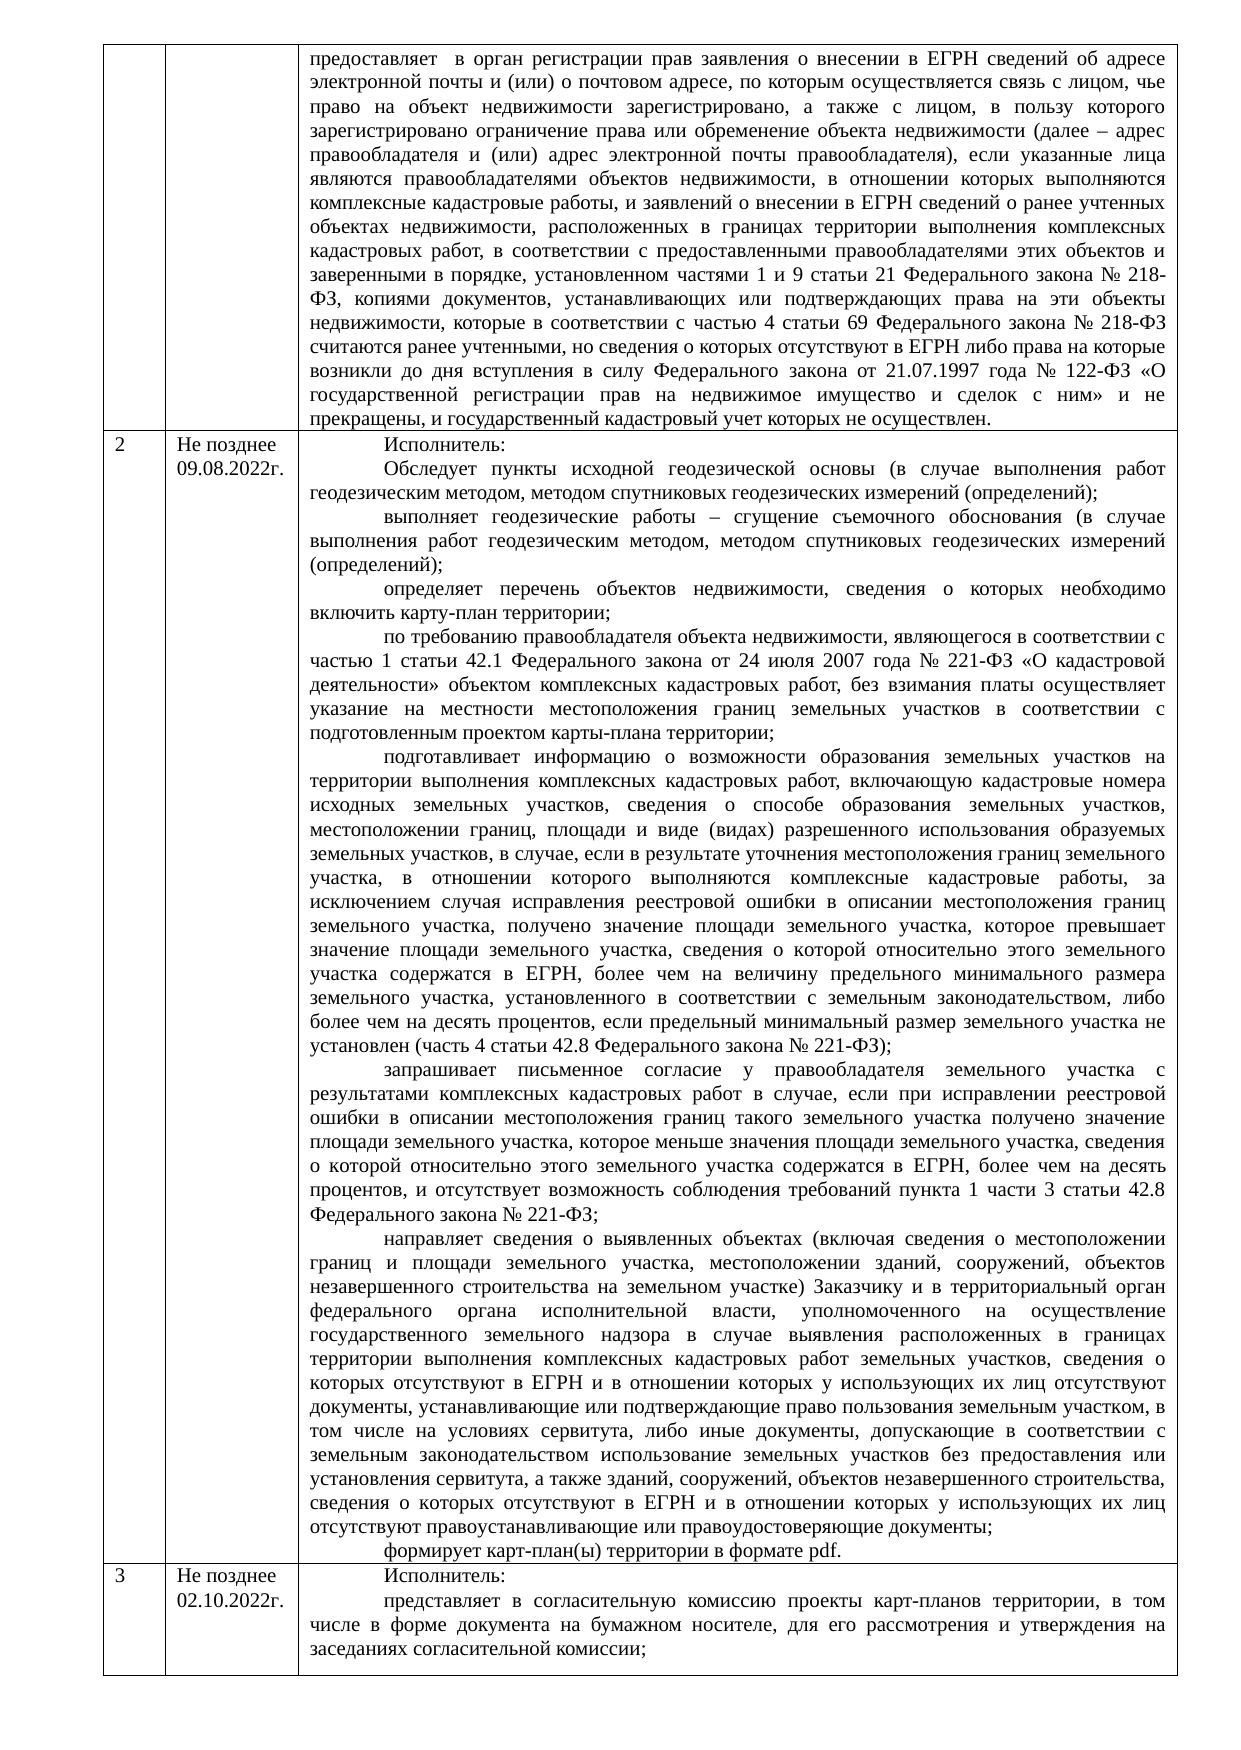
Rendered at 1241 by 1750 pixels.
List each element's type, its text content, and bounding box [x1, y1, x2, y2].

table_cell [299, 1564, 1177, 1675]
table_cell 1 [104, 45, 165, 430]
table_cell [166, 1564, 298, 1675]
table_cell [166, 45, 298, 430]
table_cell 3 [104, 1564, 165, 1675]
table_cell Не позднее 09.08.2022г. [166, 431, 298, 1562]
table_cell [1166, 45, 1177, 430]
table_cell Исполнитель: Обследует пункты исходной геодезической основы (в случае выполнения работ геодезическим методом, методом спутниковых геодезических измерений (определений); выполняет геодезические работы – сгущение съемочного обоснования (в случае выполнения работ геодезическим методом, методом спутниковых геодезических измерений (определений); определяет перечень объектов недвижимости, сведения о которых необходимо включить карту-план территории; по требованию правообладателя объекта недвижимости, являющегося в соответствии с частью 1 статьи 42.1 Федерального закона от 24 июля 2007 года № 221-ФЗ «О кадастровой деятельности» объектом комплексных кадастровых работ, без взимания платы осуществляет указание на местности местоположения границ земельных участков в соответствии с подготовленным проектом карты-плана территории; подготавливает информацию о возможности образования земельных участков на территории выполнения комплексных кадастровых работ, включающую кадастровые номера исходных земельных участков, сведения о способе образования земельных участков, местоположении границ, площади и виде (видах) разрешенного использования образуемых земельных участков, в случае, если в результате уточнения местоположения границ земельного участка, в отношении которого выполняются комплексные кадастровые работы, за исключением случая исправления реестровой ошибки в описании местоположения границ земельного участка, получено значение площади земельного участка, которое превышает значение площади земельного участка, сведения о которой относительно этого земельного участка содержатся в ЕГРН, более чем на величину предельного минимального размера земельного участка, установленного в соответствии с земельным законодательством, либо более чем на десять процентов, если предельный минимальный размер земельного участка не установлен (часть 4 статьи 42.8 Федерального закона № 221-ФЗ); запрашивает письменное согласие у правообладателя земельного участка с результатами комплексных кадастровых работ в случае, если при исправлении реестровой ошибки в описании местоположения границ такого земельного участка получено значение площади земельного участка, которое меньше значения площади земельного участка, сведения о которой относительно этого земельного участка содержатся в ЕГРН, более чем на десять процентов, и отсутствует возможность соблюдения требований пункта 1 части 3 статьи 42.8 Федерального закона № 221-ФЗ; направляет сведения о выявленных объектах (включая сведения о местоположении границ и площади земельного участка, местоположении зданий, сооружений, объектов незавершенного строительства на земельном участке) Заказчику и в территориальный орган федерального органа исполнительной власти, уполномоченного на осуществление государственного земельного надзора в случае выявления расположенных в границах территории выполнения комплексных кадастровых работ земельных участков, сведения о которых отсутствуют в ЕГРН и в отношении которых у использующих их лиц отсутствуют документы, устанавливающие или подтверждающие право пользования земельным участком, в том числе на условиях сервитута, либо иные документы, допускающие в соответствии с земельным законодательством использование земельных участков без предоставления или установления сервитута, а также зданий, сооружений, объектов незавершенного строительства, сведения о которых отсутствуют в ЕГРН и в отношении которых у использующих их лиц отсутствуют правоустанавливающие или правоудостоверяющие документы; формирует карт-план(ы) территории в формате pdf. [299, 431, 1177, 1562]
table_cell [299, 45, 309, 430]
table_cell 2 [104, 431, 165, 1562]
